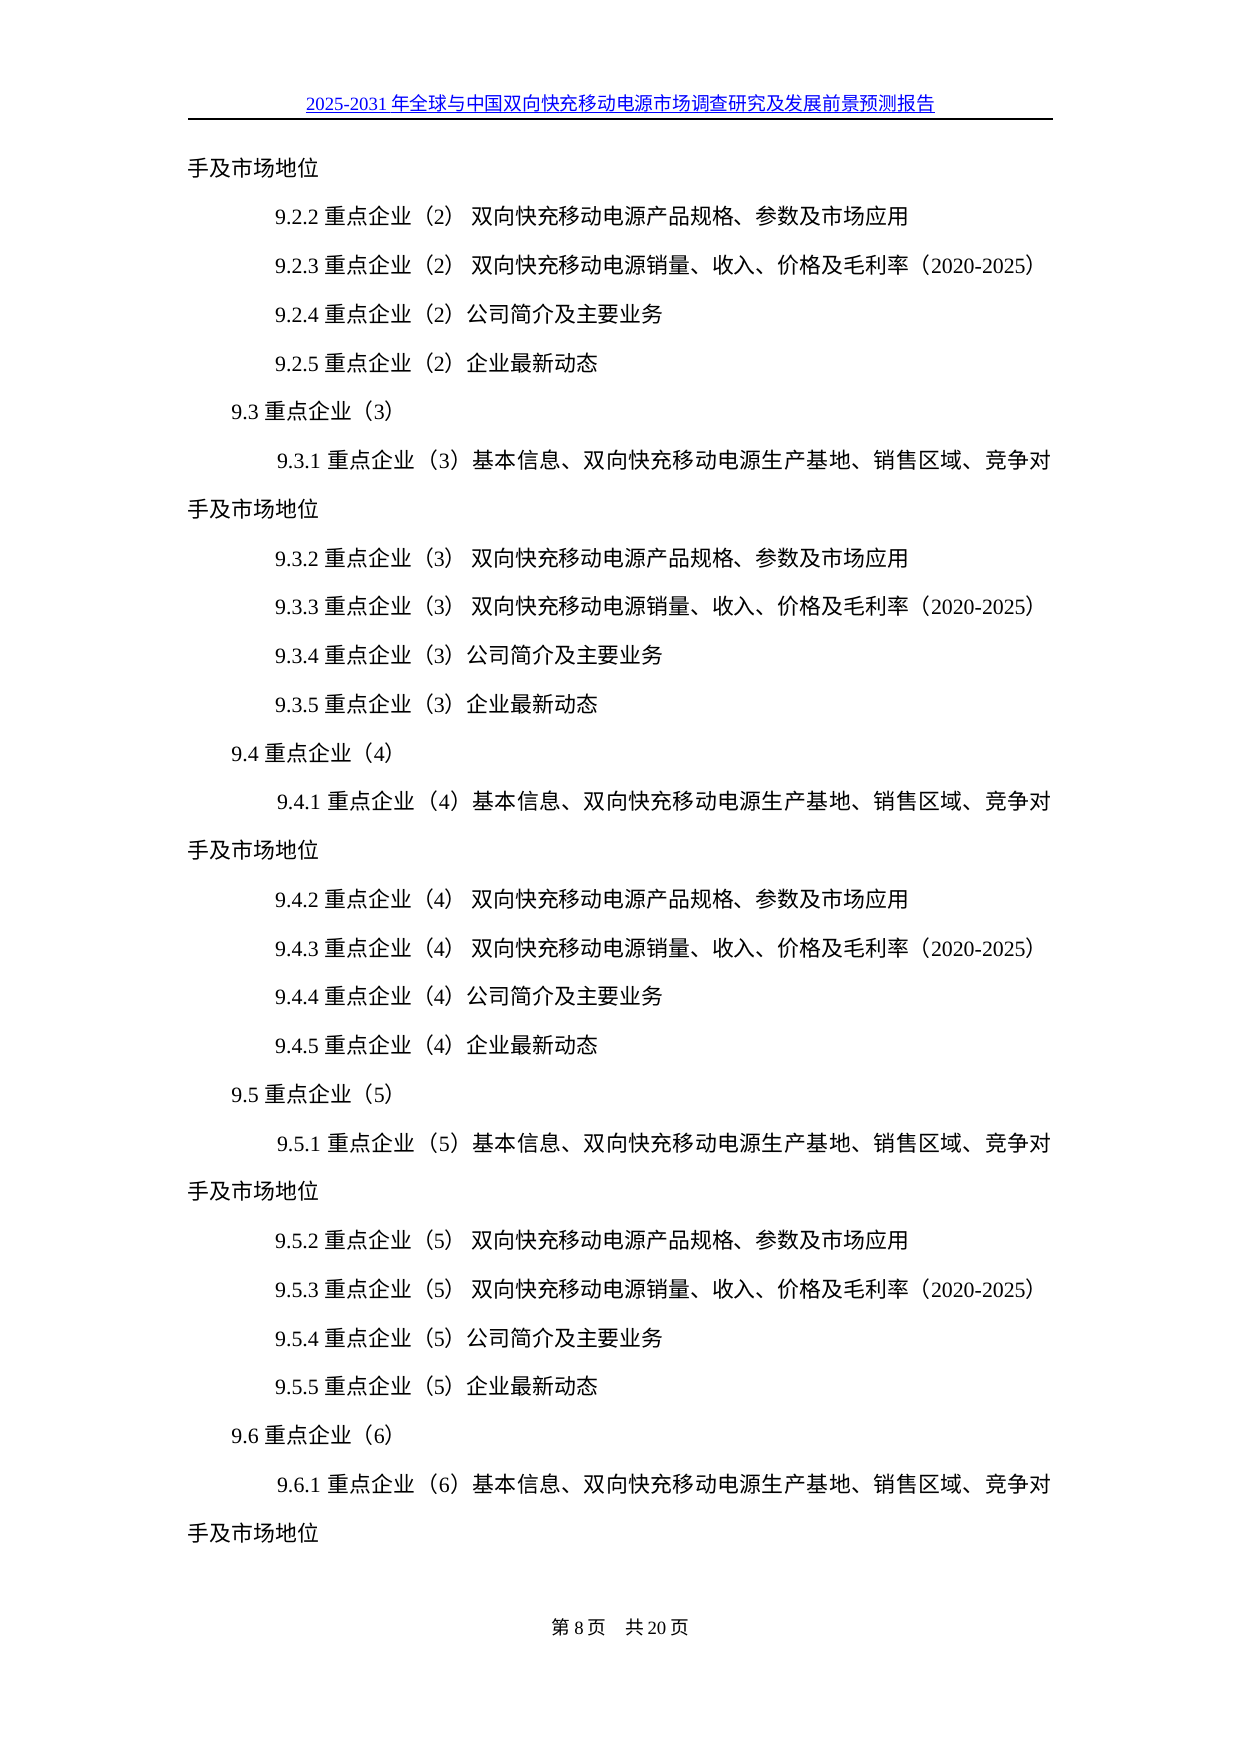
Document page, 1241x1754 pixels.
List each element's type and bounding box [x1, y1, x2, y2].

text [187, 150, 1053, 1548]
